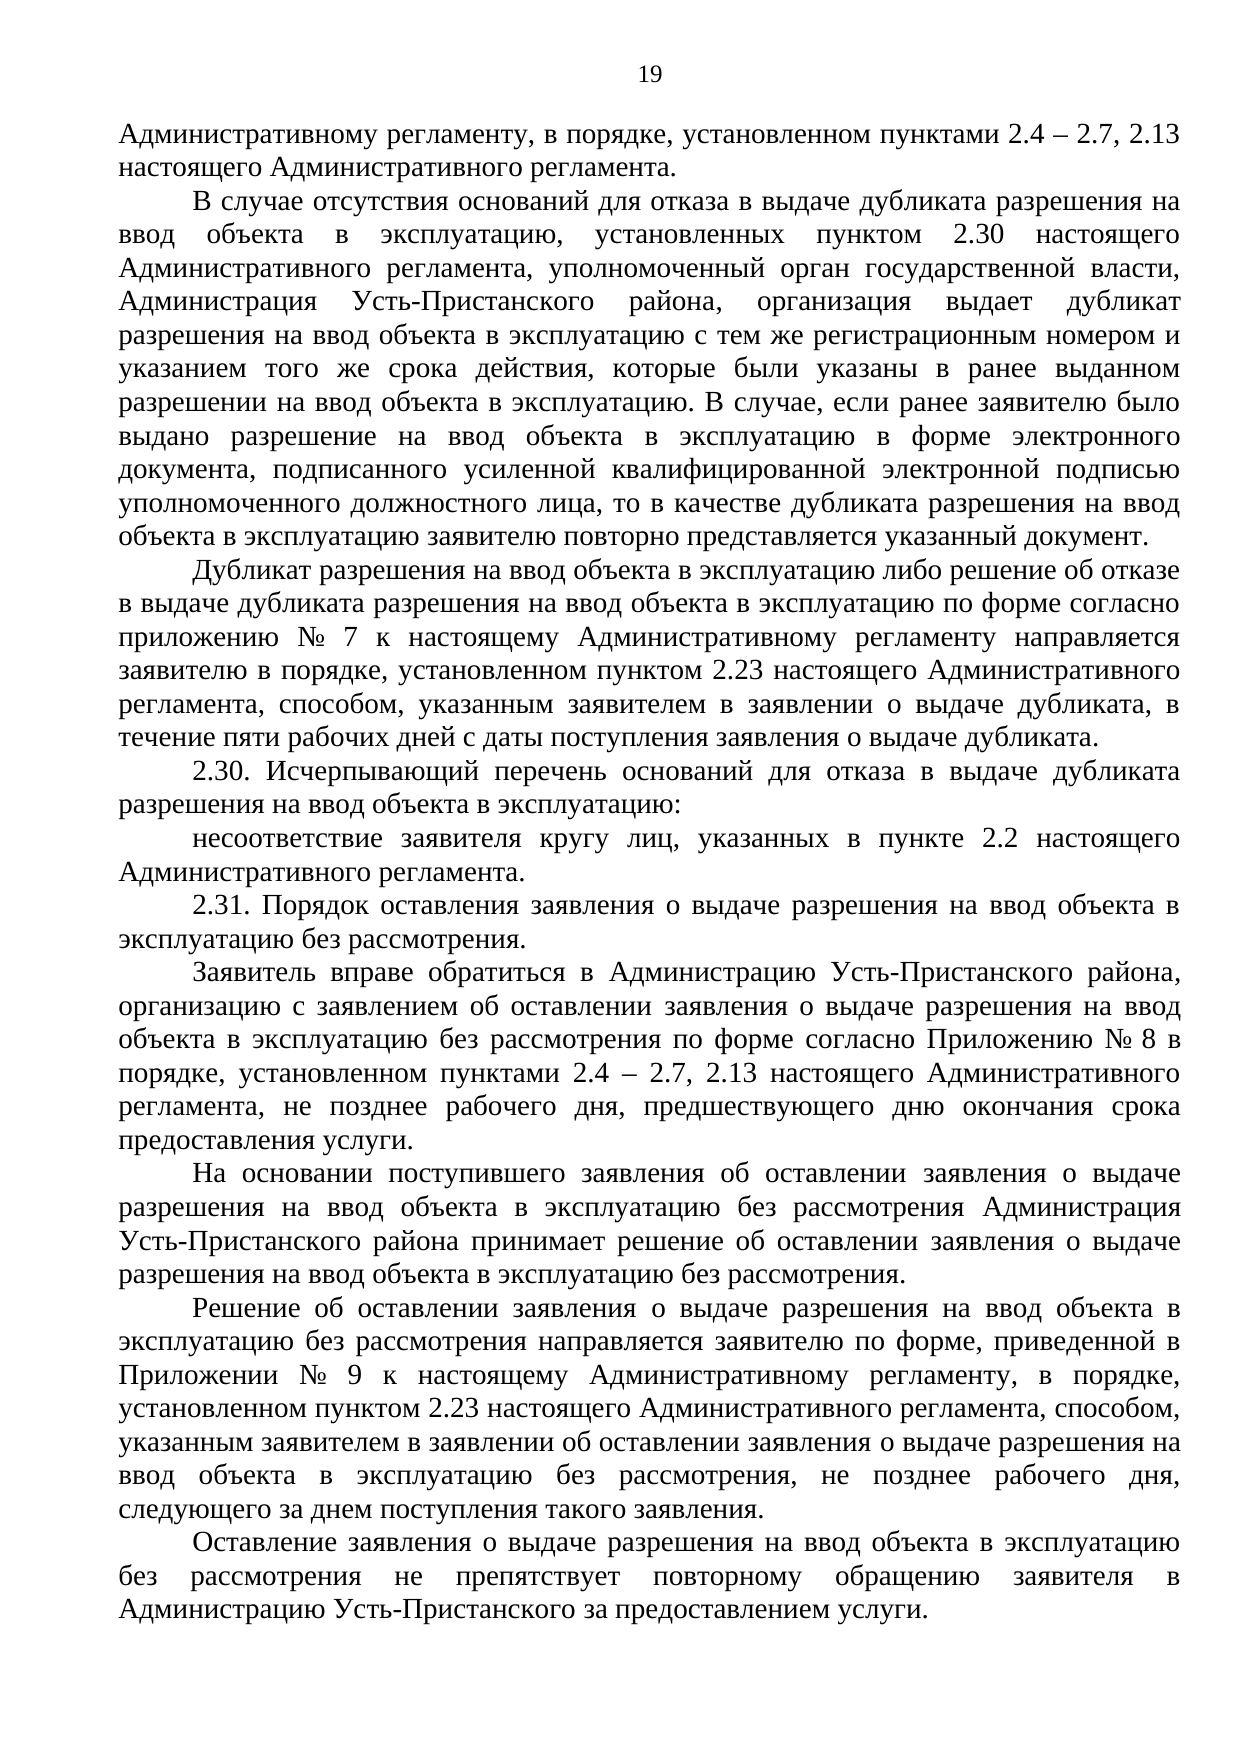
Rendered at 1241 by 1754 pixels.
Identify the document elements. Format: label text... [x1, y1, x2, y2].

text Оставление заявления о выдаче разрешения на ввод объекта в эксплуатацию без рассмотрения не препятствует повторному обращению заявителя в Администрацию Усть-Пристанского за предоставлением услуги. [118, 1524, 1181, 1625]
text На основании поступившего заявления об оставлении заявления о выдаче разрешения на ввод объекта в эксплуатацию без рассмотрения Администрация Усть-Пристанского района принимает решение об оставлении заявления о выдаче разрешения на ввод объекта в эксплуатацию без рассмотрения. [118, 1156, 1181, 1290]
text Дубликат разрешения на ввод объекта в эксплуатацию либо решение об отказе в выдаче дубликата разрешения на ввод объекта в эксплуатацию по форме согласно приложению № 7 к настоящему Административному регламенту направляется заявителю в порядке, установленном пунктом 2.23 настоящего Административного регламента, способом, указанным заявителем в заявлении о выдаче дубликата, в течение пяти рабочих дней с даты поступления заявления о выдаче дубликата. [118, 552, 1181, 753]
text Заявитель вправе обратиться в Администрацию Усть-Пристанского района, организацию с заявлением об оставлении заявления о выдаче разрешения на ввод объекта в эксплуатацию без рассмотрения по форме согласно Приложению № 8 в порядке, установленном пунктами 2.4 – 2.7, 2.13 настоящего Административного регламента, не позднее рабочего дня, предшествующего дню окончания срока предоставления услуги. [118, 954, 1181, 1156]
text несоответствие заявителя кругу лиц, указанных в пункте 2.2 настоящего Административного регламента. [118, 820, 1181, 887]
text Решение об оставлении заявления о выдаче разрешения на ввод объекта в эксплуатацию без рассмотрения направляется заявителю по форме, приведенной в Приложении № 9 к настоящему Административному регламенту, в порядке, установленном пунктом 2.23 настоящего Административного регламента, способом, указанным заявителем в заявлении об оставлении заявления о выдаче разрешения на ввод объекта в эксплуатацию без рассмотрения, не позднее рабочего дня, следующего за днем поступления такого заявления. [118, 1290, 1181, 1524]
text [118, 116, 1181, 183]
text 2.31. Порядок оставления заявления о выдаче разрешения на ввод объекта в эксплуатацию без рассмотрения. [118, 887, 1181, 954]
text 2.30. Исчерпывающий перечень оснований для отказа в выдаче дубликата разрешения на ввод объекта в эксплуатацию: [118, 753, 1181, 820]
text В случае отсутствия оснований для отказа в выдаче дубликата разрешения на ввод объекта в эксплуатацию, установленных пунктом 2.30 настоящего Административного регламента, уполномоченный орган государственной власти, Администрация Усть-Пристанского района, организация выдает дубликат разрешения на ввод объекта в эксплуатацию с тем же регистрационным номером и указанием того же срока действия, которые были указаны в ранее выданном разрешении на ввод объекта в эксплуатацию. В случае, если ранее заявителю было выдано разрешение на ввод объекта в эксплуатацию в форме электронного документа, подписанного усиленной квалифицированной электронной подписью уполномоченного должностного лица, то в качестве дубликата разрешения на ввод объекта в эксплуатацию заявителю повторно представляется указанный документ. [118, 183, 1181, 552]
